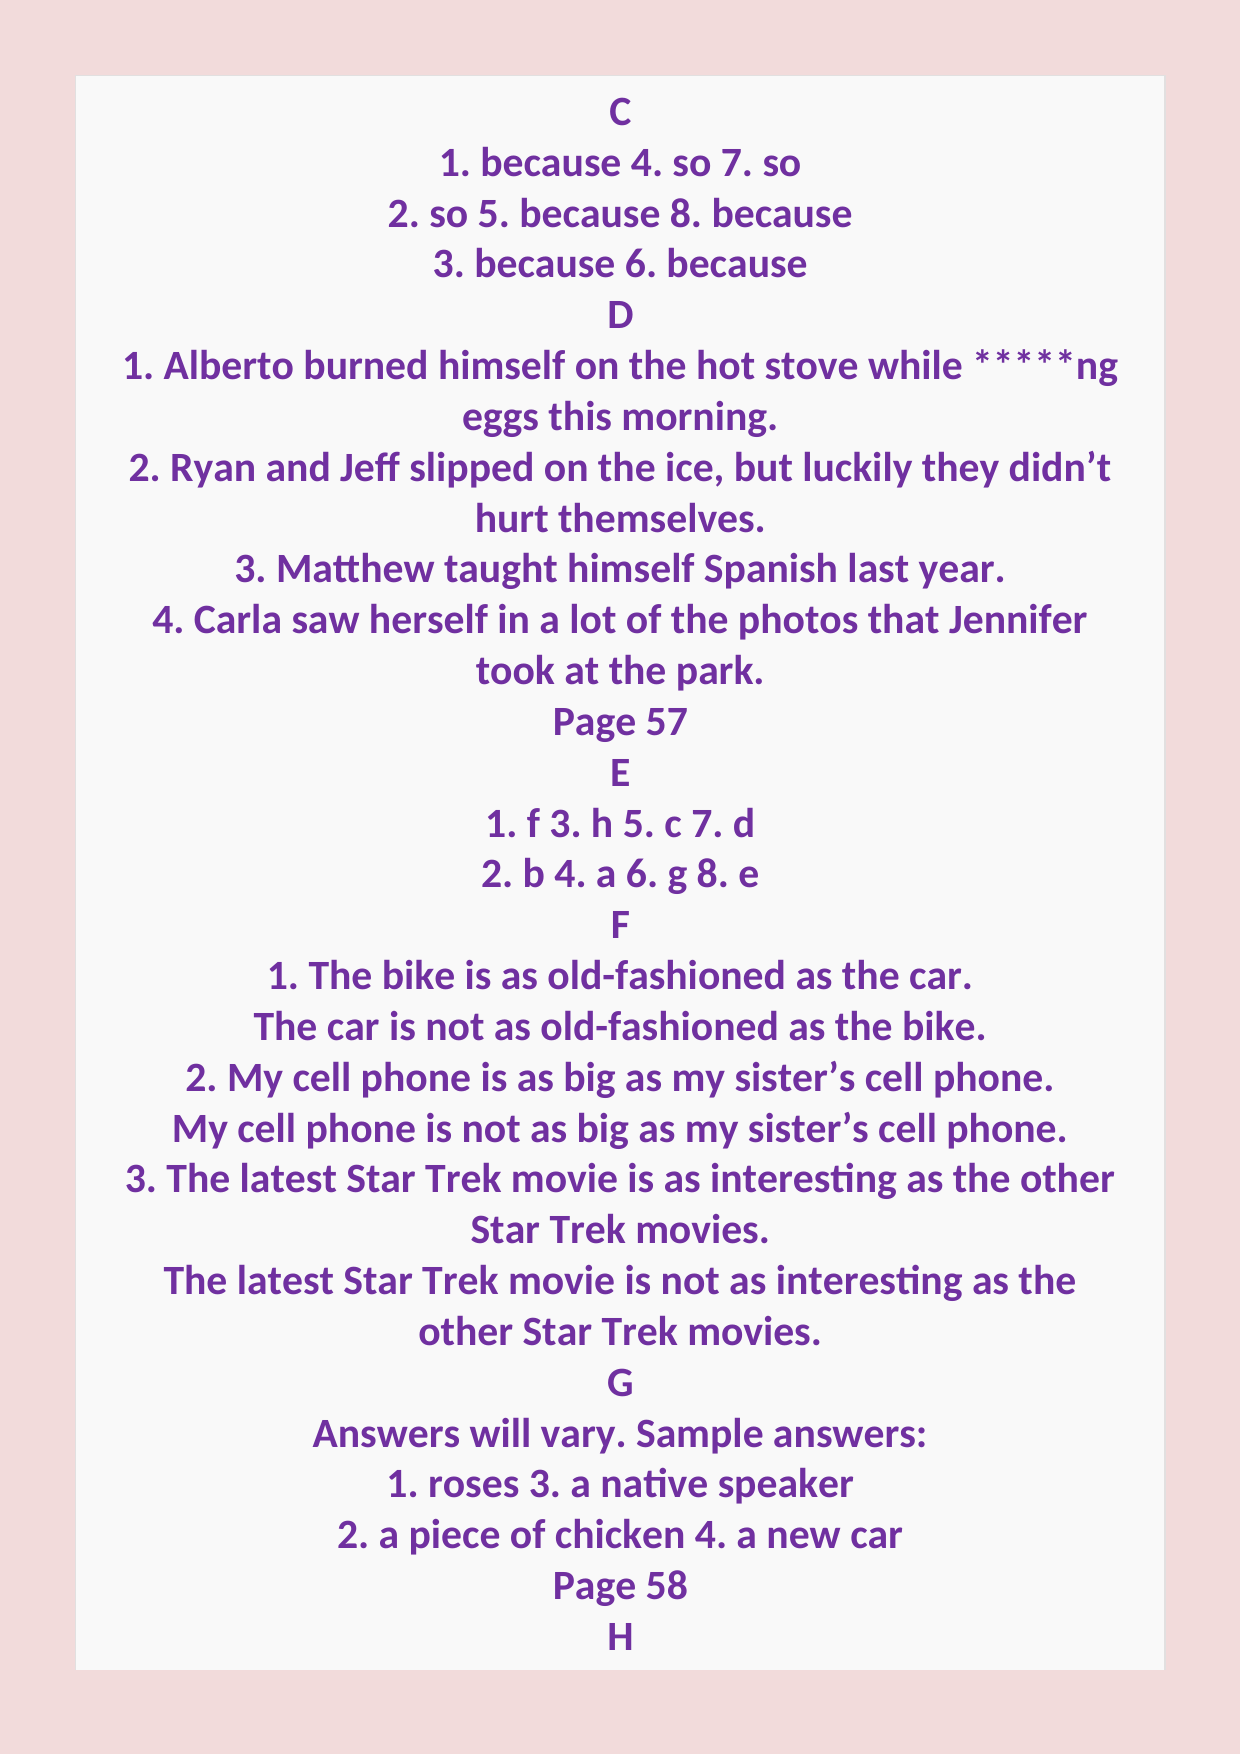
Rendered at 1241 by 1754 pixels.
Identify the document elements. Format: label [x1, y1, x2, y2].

table_header [76, 76, 1164, 1670]
